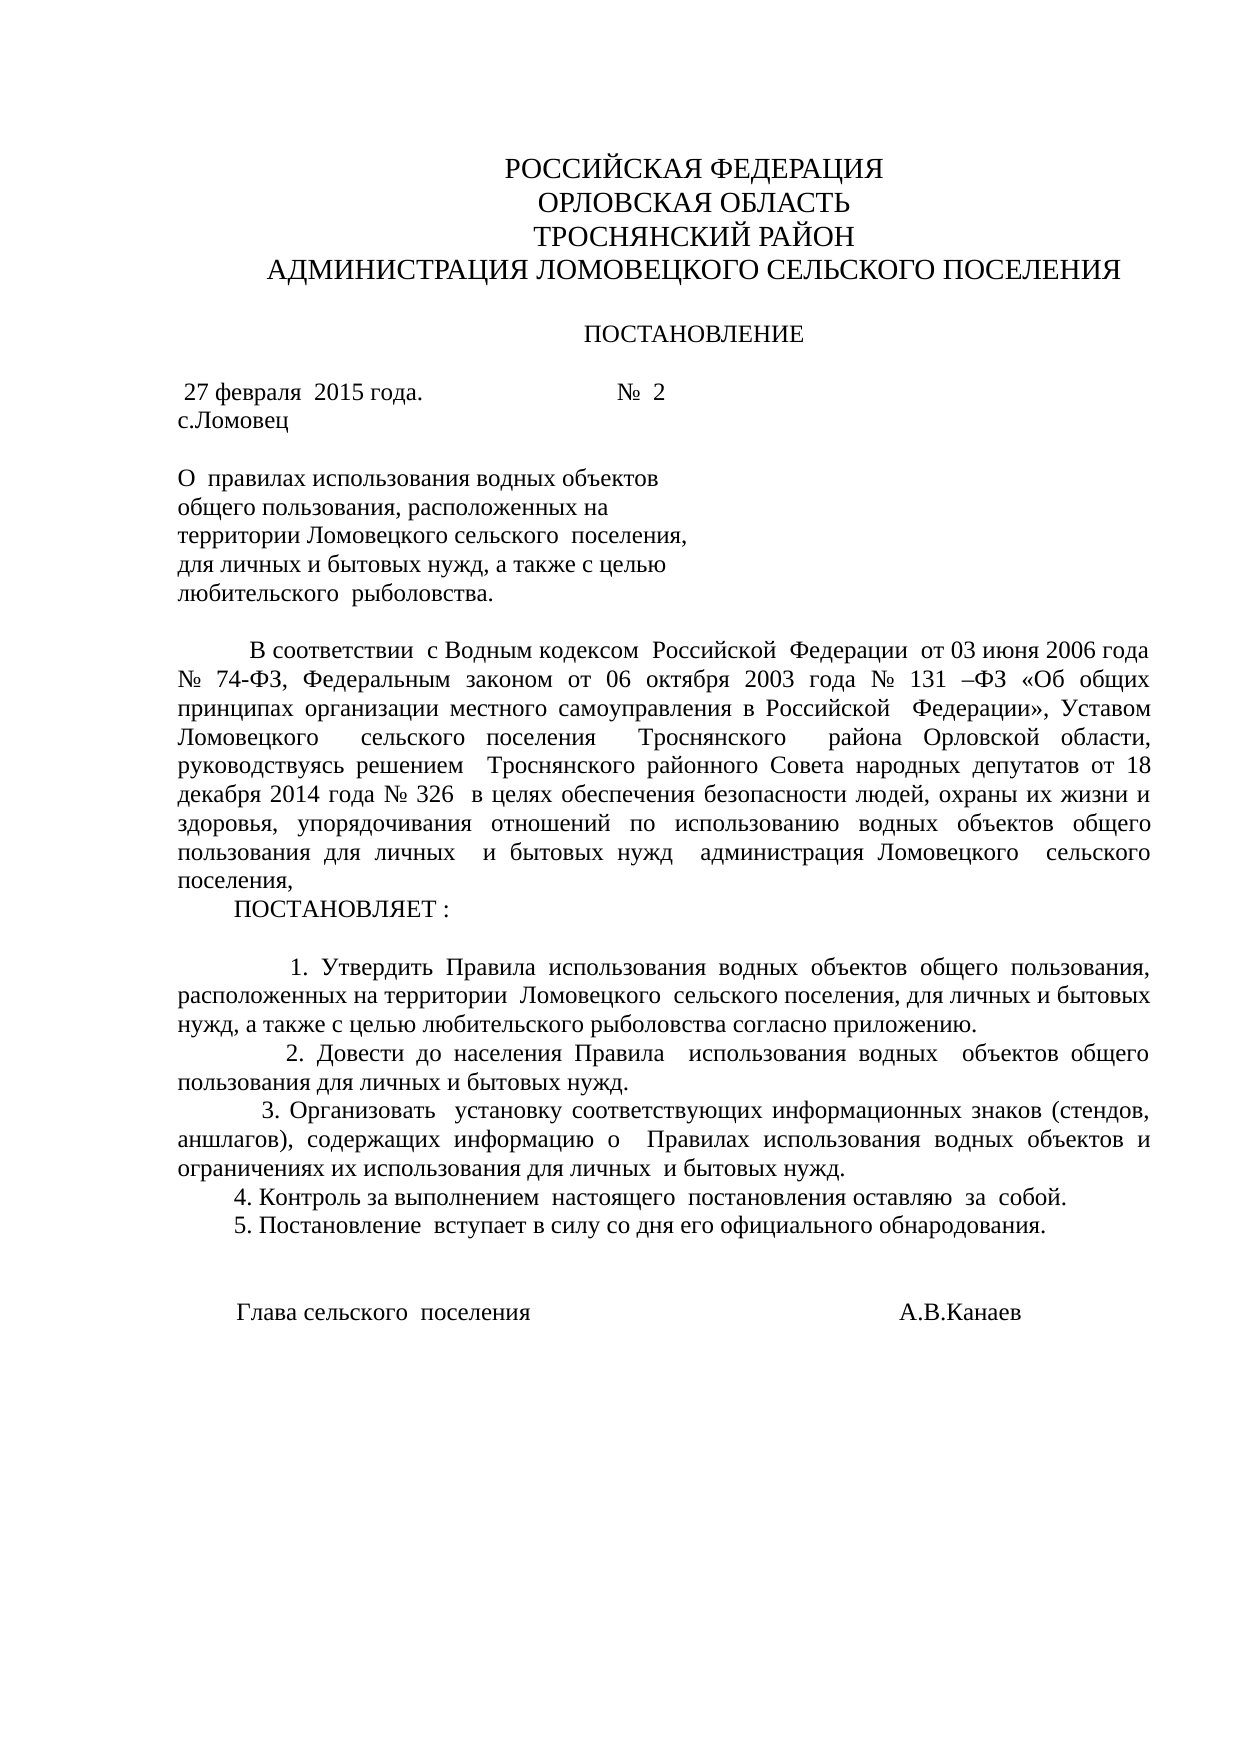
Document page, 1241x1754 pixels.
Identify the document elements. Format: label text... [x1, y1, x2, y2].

subtitle АДМИНИСТРАЦИЯ ЛОМОВЕЦКОГО СЕЛЬСКОГО ПОСЕЛЕНИЯ [177, 252, 1152, 286]
text 5. Постановление вступает в силу со дня его официального обнародования. [177, 1211, 1152, 1239]
text 1. Утвердить Правила использования водных объектов общего пользования, расположенных на территории Ломовецкого сельского поселения, для личных и бытовых нужд, а также с целью любительского рыболовства согласно приложению. [177, 952, 1152, 1038]
subtitle РОССИЙСКАЯ ФЕДЕРАЦИЯ [177, 152, 1152, 185]
text 27 февраля 2015 года. № 2 [177, 377, 1152, 406]
text 2. Довести до населения Правила использования водных объектов общего пользования для личных и бытовых нужд. [177, 1038, 1152, 1096]
text Глава сельского поселения А.В.Канаев [177, 1297, 1152, 1326]
text общего пользования, расположенных на [177, 492, 1152, 521]
text 4. Контроль за выполнением настоящего постановления оставляю за собой. [177, 1182, 1152, 1211]
subtitle ОРЛОВСКАЯ ОБЛАСТЬ [177, 185, 1152, 219]
text В соответствии с Водным кодексом Российской Федерации от 03 июня 2006 года № 74-ФЗ, Федеральным законом от 06 октября 2003 года № 131 –ФЗ «Об общих принципах организации местного самоуправления в Российской Федерации», Уставом Ломовецкого сельского поселения Троснянского района Орловской области, руководствуясь решением Троснянского районного Совета народных депутатов от 18 декабря 2014 года № 326 в целях обеспечения безопасности людей, охраны их жизни и здоровья, упорядочивания отношений по использованию водных объектов общего пользования для личных и бытовых нужд администрация Ломовецкого сельского поселения, [177, 636, 1152, 894]
text 3. Организовать установку соответствующих информационных знаков (стендов, аншлагов), содержащих информацию о Правилах использования водных объектов и ограничениях их использования для личных и бытовых нужд. [177, 1096, 1152, 1182]
text с.Ломовец [177, 406, 1152, 434]
text О правилах использования водных объектов [177, 463, 1152, 492]
text любительского рыболовства. [177, 578, 1152, 607]
text для личных и бытовых нужд, а также с целью [177, 549, 1152, 578]
text территории Ломовецкого сельского поселения, [177, 521, 1152, 549]
subtitle ТРОСНЯНСКИЙ РАЙОН [177, 219, 1152, 252]
subtitle ПОСТАНОВЛЕНИЕ [177, 319, 1152, 348]
text ПОСТАНОВЛЯЕТ : [177, 894, 1152, 923]
